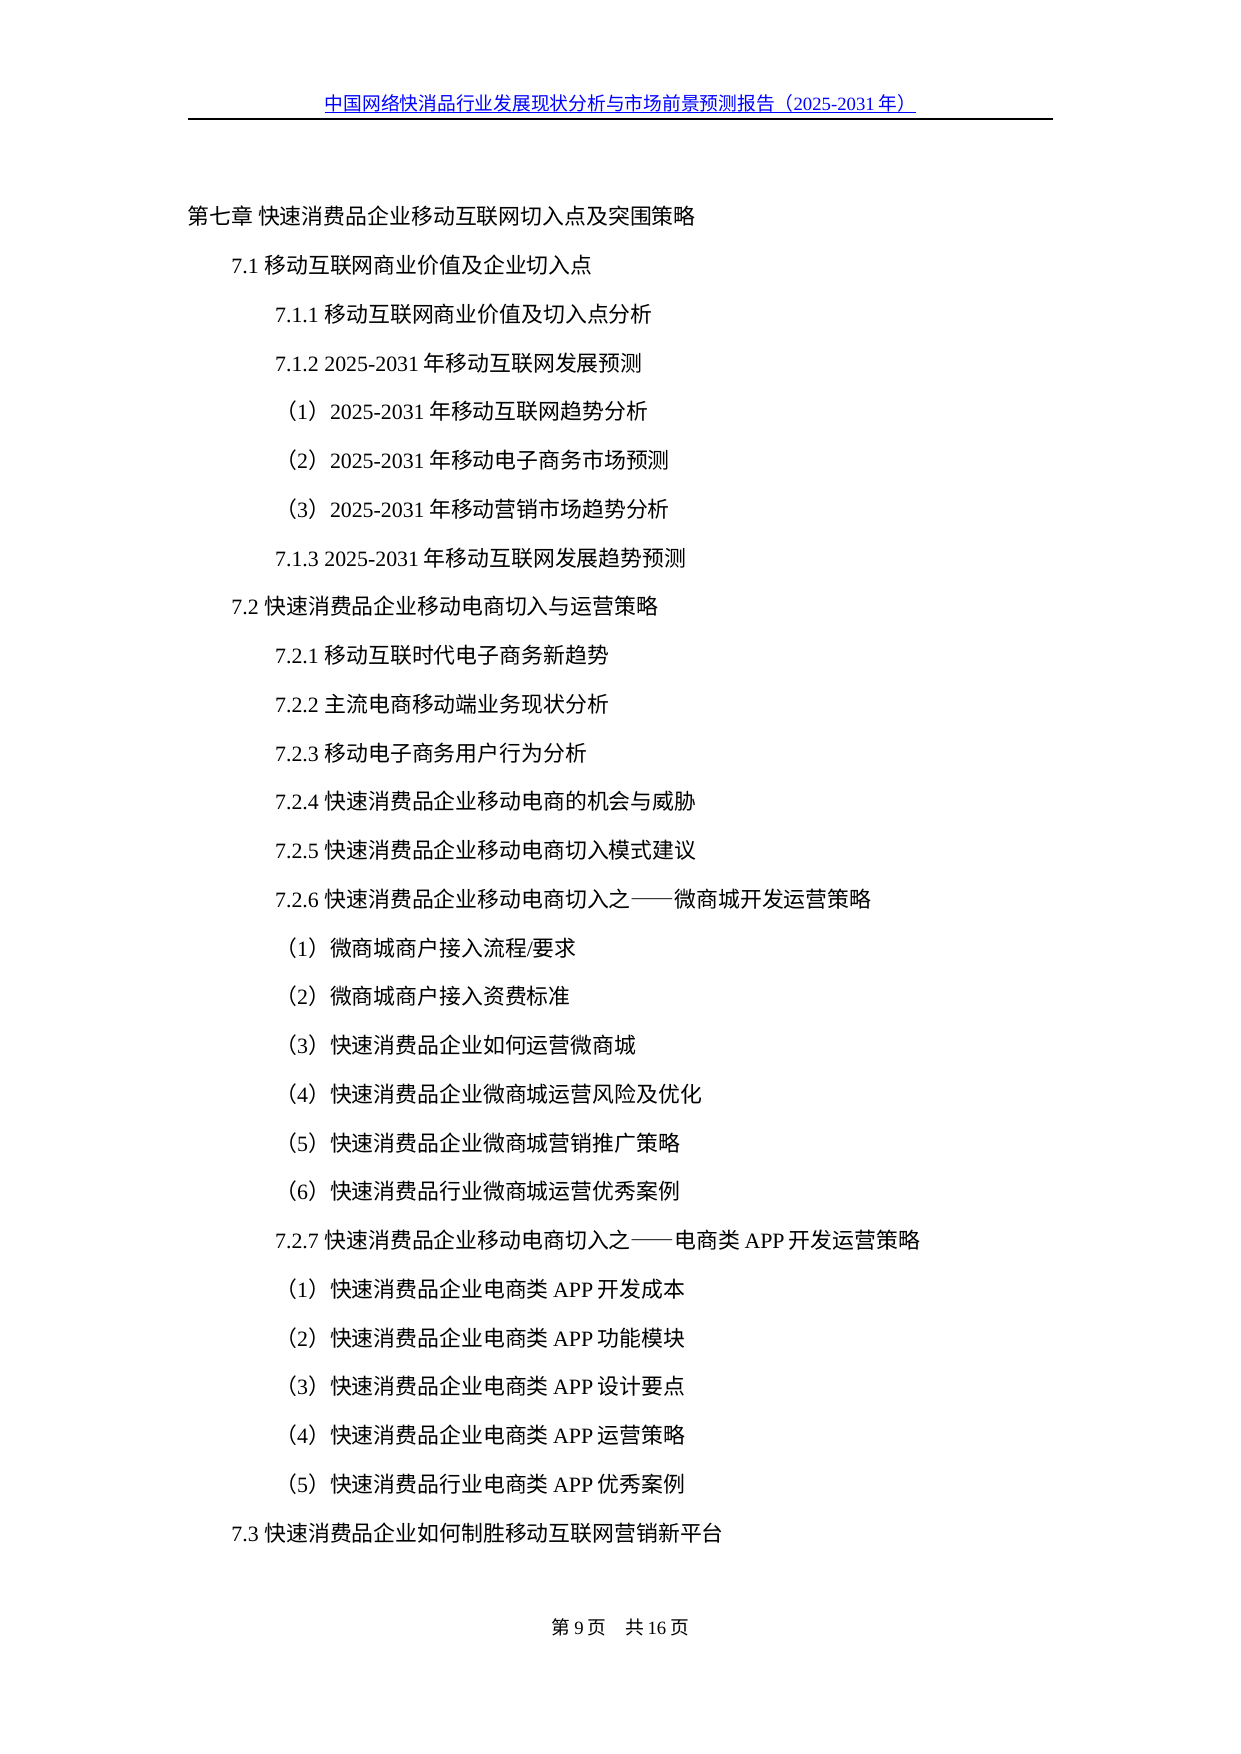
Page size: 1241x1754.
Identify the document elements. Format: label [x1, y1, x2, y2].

text [187, 150, 1053, 1548]
